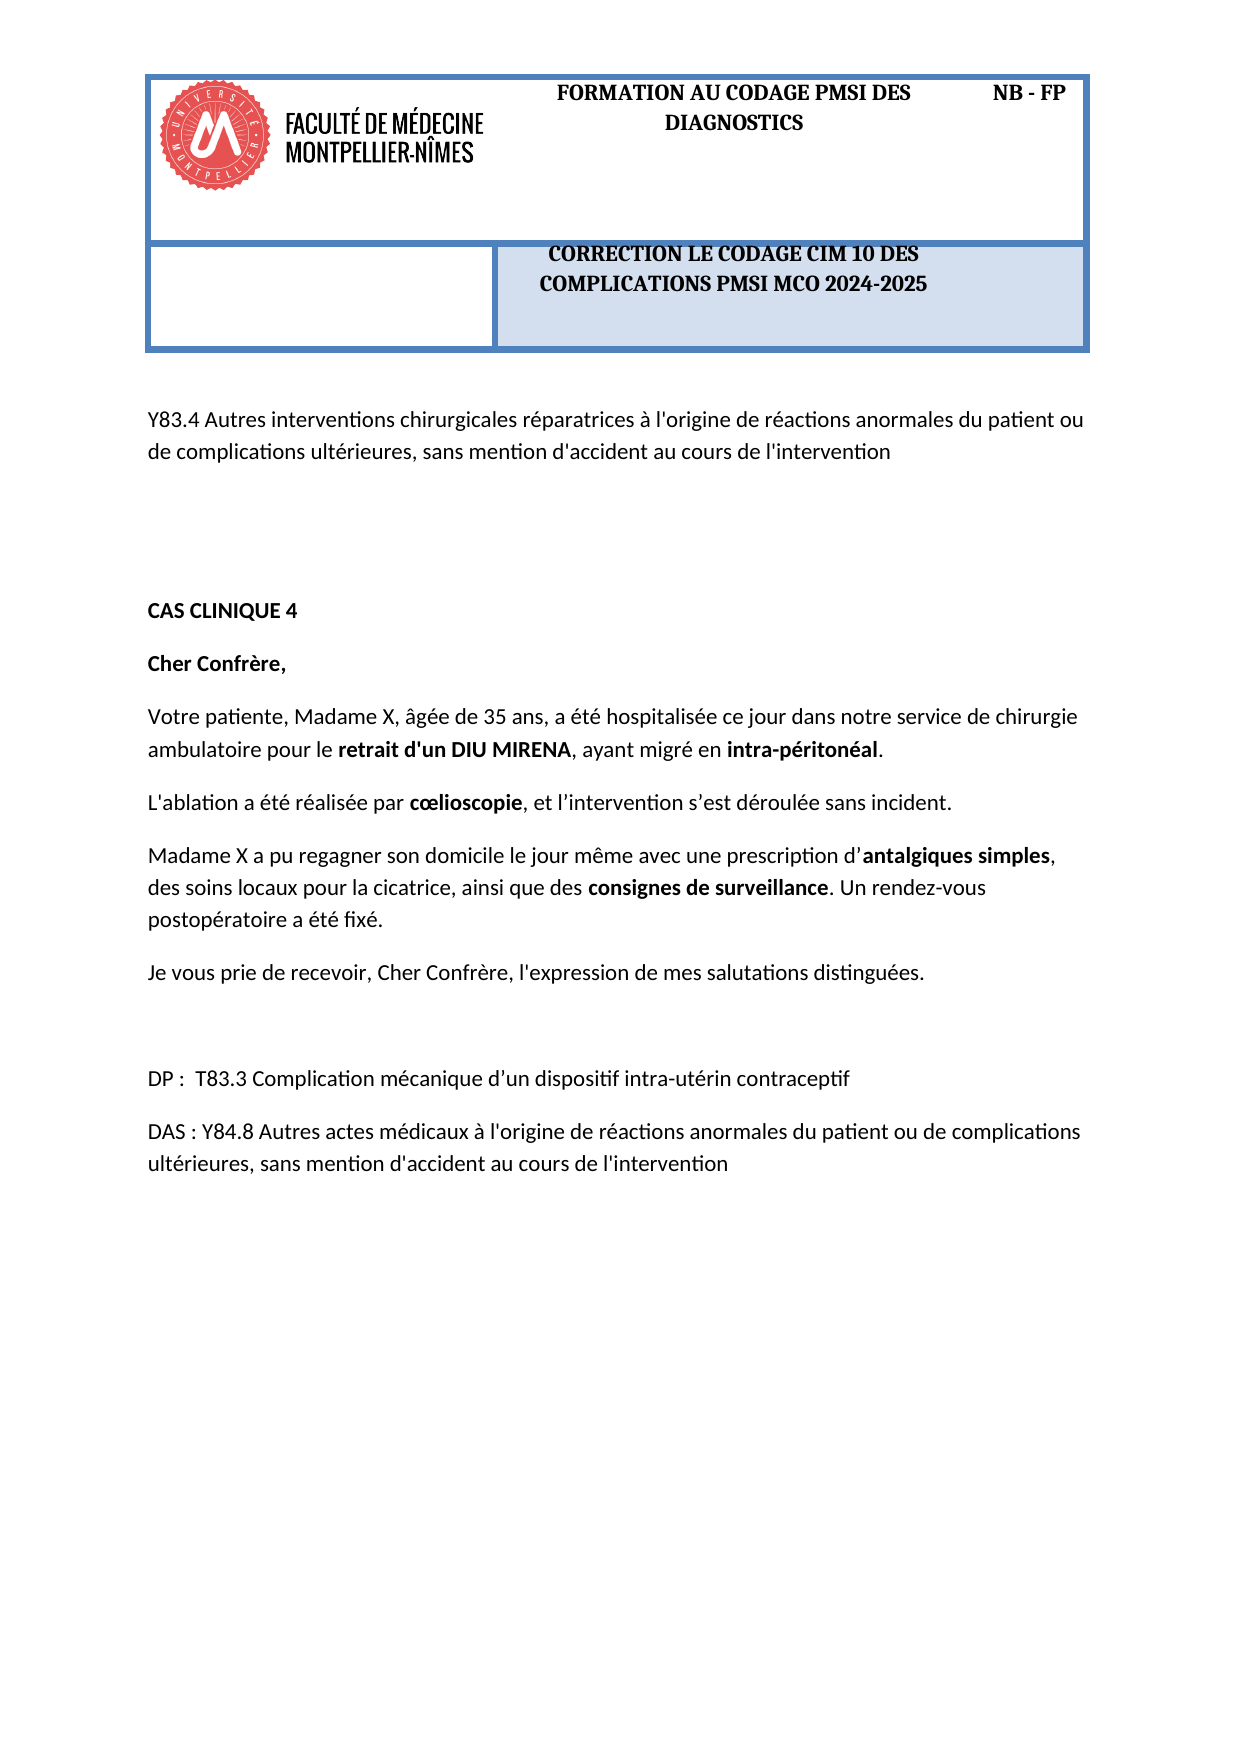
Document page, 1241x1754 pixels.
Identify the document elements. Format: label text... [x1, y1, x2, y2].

text Je vous prie de recevoir, Cher Confrère, l'expression de mes salutations distinguées. [148, 958, 1093, 986]
text Cher Confrère, [148, 649, 1093, 677]
text Votre patiente, Madame X, âgée de 35 ans, a été hospitalisée ce jour dans notre service de chirurgie ambulatoire pour le retrait d'un DIU MIRENA, ayant migré en intra-péritonéal. [148, 702, 1093, 763]
text Madame X a pu regagner son domicile le jour même avec une prescription d’antalgiques simples, des soins locaux pour la cicatrice, ainsi que des consignes de surveillance. Un rendez-vous postopératoire a été fixé. [148, 841, 1093, 933]
text Y83.4 Autres interventions chirurgicales réparatrices à l'origine de réactions anormales du patient ou de complications ultérieures, sans mention d'accident au cours de l'intervention [148, 405, 1093, 465]
picture [159, 80, 484, 191]
text CAS CLINIQUE 4 [148, 596, 1093, 624]
text DP : T83.3 Complication mécanique d’un dispositif intra-utérin contraceptif [148, 1064, 1093, 1092]
text DAS : Y84.8 Autres actes médicaux à l'origine de réactions anormales du patient ou de complications ultérieures, sans mention d'accident au cours de l'intervention [148, 1117, 1093, 1177]
text L'ablation a été réalisée par cœlioscopie, et l’intervention s’est déroulée sans incident. [148, 788, 1093, 816]
